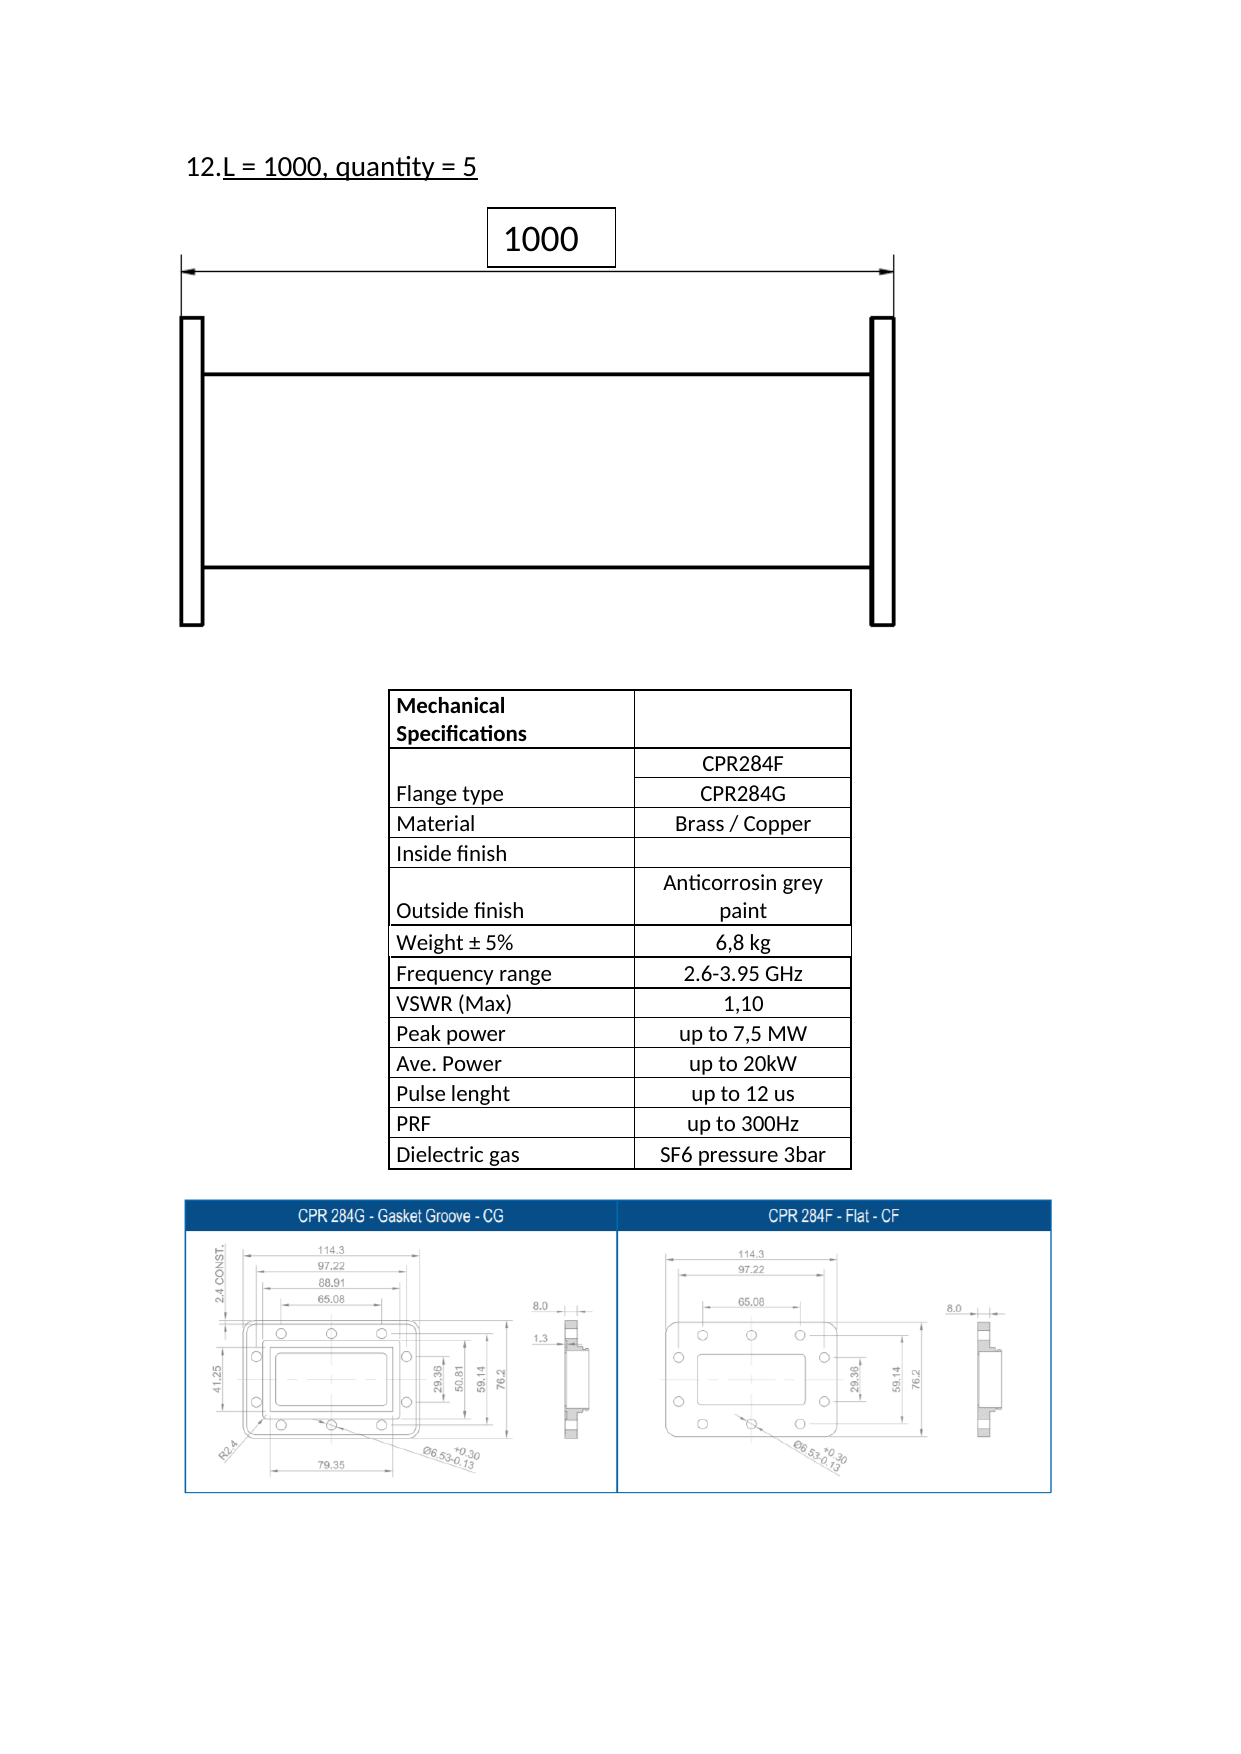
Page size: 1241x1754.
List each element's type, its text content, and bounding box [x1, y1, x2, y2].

table_cell Pulse lenght [390, 1078, 634, 1107]
table_cell up to 300Hz [635, 1108, 850, 1137]
table_cell Peak power [390, 1018, 634, 1047]
table_cell SF6 pressure 3bar [635, 1138, 850, 1168]
table_cell Frequency range [390, 957, 634, 987]
table_cell Brass / Copper [635, 808, 850, 837]
table_cell 2.6-3.95 GHz [635, 958, 850, 987]
list L = 1000, quantity = 5 [185, 148, 1093, 183]
table_cell 1,10 [635, 989, 850, 1017]
table_cell 6,8 kg [635, 926, 851, 956]
table_cell Anticorrosin grey paint [635, 868, 850, 924]
table_cell CPR284G [635, 778, 850, 807]
table_cell Ave. Power [390, 1048, 634, 1077]
table_cell Weight ± 5% [389, 925, 634, 956]
table_cell Inside finish [390, 838, 634, 867]
picture [175, 1170, 1065, 1507]
table_cell Material [390, 808, 634, 837]
table_cell CPR284F [635, 749, 850, 777]
table_cell up to 7,5 MW [635, 1018, 850, 1047]
table_cell up to 12 us [635, 1078, 850, 1107]
table_cell Outside finish [390, 868, 634, 924]
picture [147, 202, 927, 671]
table_cell Flange type [390, 749, 634, 807]
table_header [635, 691, 850, 747]
table_cell PRF [390, 1108, 634, 1137]
table_cell VSWR (Max) [390, 989, 634, 1017]
table_cell up to 20kW [635, 1048, 850, 1077]
table_cell Dielectric gas [390, 1138, 634, 1168]
table_cell [635, 838, 850, 867]
table_header Mechanical Specifications [390, 691, 634, 747]
